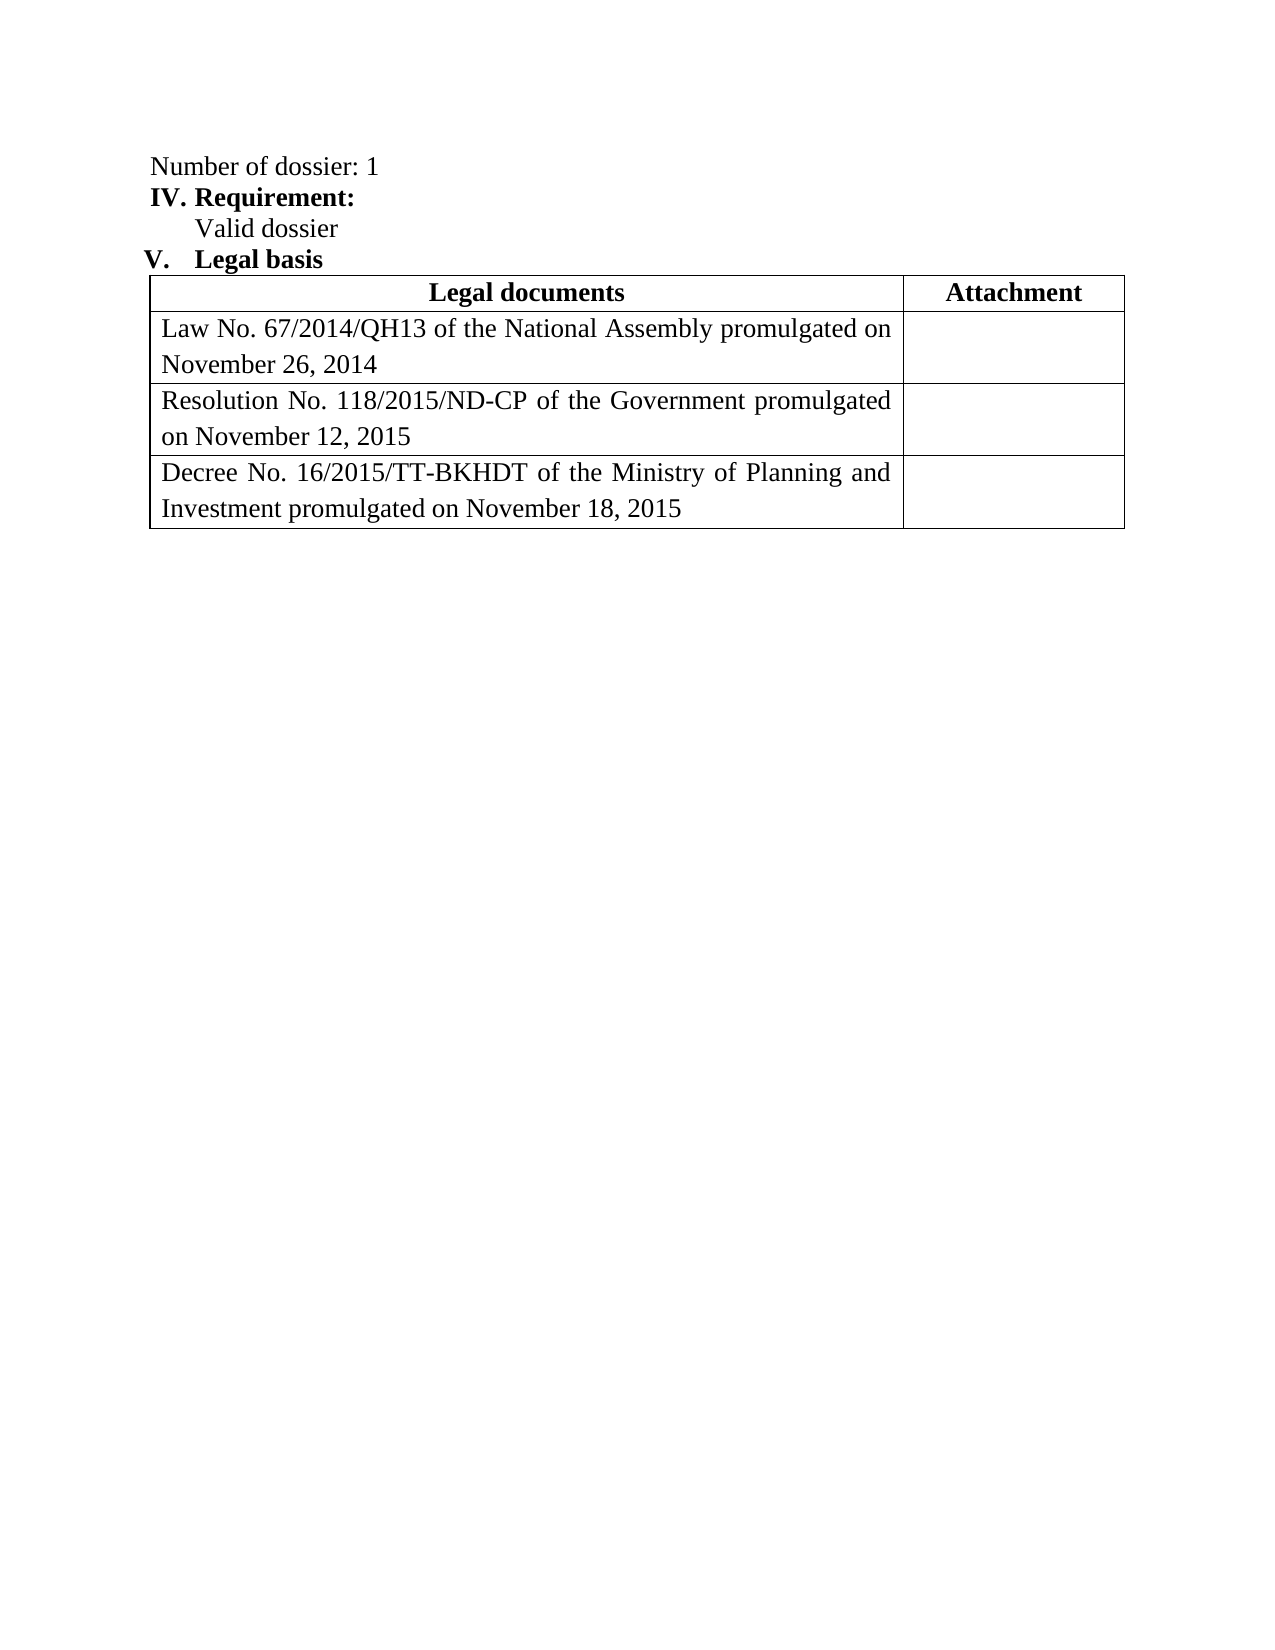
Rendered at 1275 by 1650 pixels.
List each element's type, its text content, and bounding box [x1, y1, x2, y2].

list Legal basis [143, 243, 1125, 274]
text Valid dossier [194, 212, 1125, 243]
list Requirement: [150, 181, 1125, 212]
table_cell Decree No. 16/2015/TT-BKHDT of the Ministry of Planning and Investment promulgated on November 18, 2015 [151, 456, 903, 528]
table_cell [904, 456, 1124, 528]
table_header Legal documents [151, 276, 903, 311]
table_cell [904, 384, 1124, 455]
table_header Attachment [904, 276, 1124, 311]
table_cell [904, 312, 1124, 383]
text Number of dossier: 1 [150, 150, 1125, 181]
table_cell Resolution No. 118/2015/ND-CP of the Government promulgated on November 12, 2015 [151, 384, 903, 455]
table_cell Law No. 67/2014/QH13 of the National Assembly promulgated on November 26, 2014 [151, 312, 903, 383]
